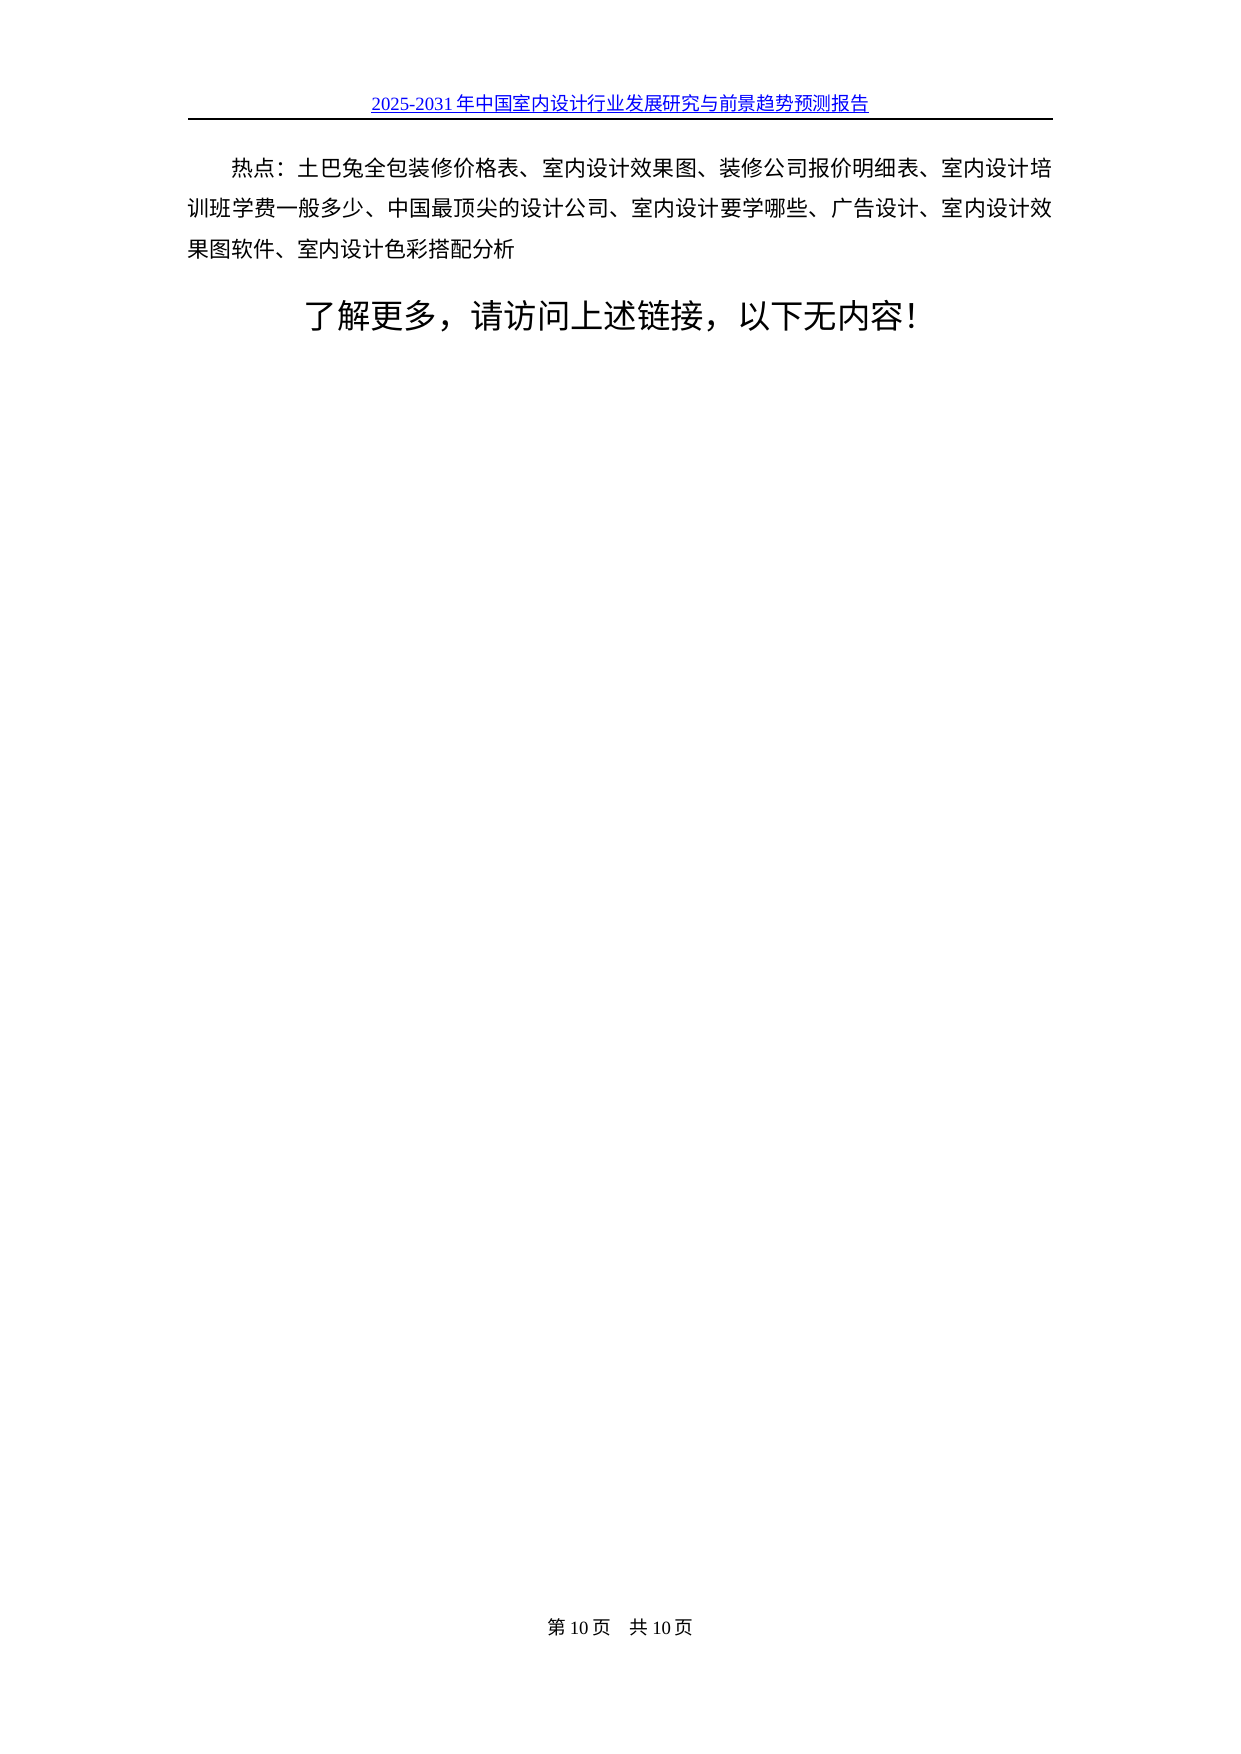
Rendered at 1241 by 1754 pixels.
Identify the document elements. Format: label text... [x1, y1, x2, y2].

title 了解更多，请访问上述链接，以下无内容！ [187, 282, 1053, 347]
text 热点：土巴兔全包装修价格表、室内设计效果图、装修公司报价明细表、室内设计培训班学费一般多少、中国最顶尖的设计公司、室内设计要学哪些、广告设计、室内设计效果图软件、室内设计色彩搭配分析 [187, 150, 1053, 264]
